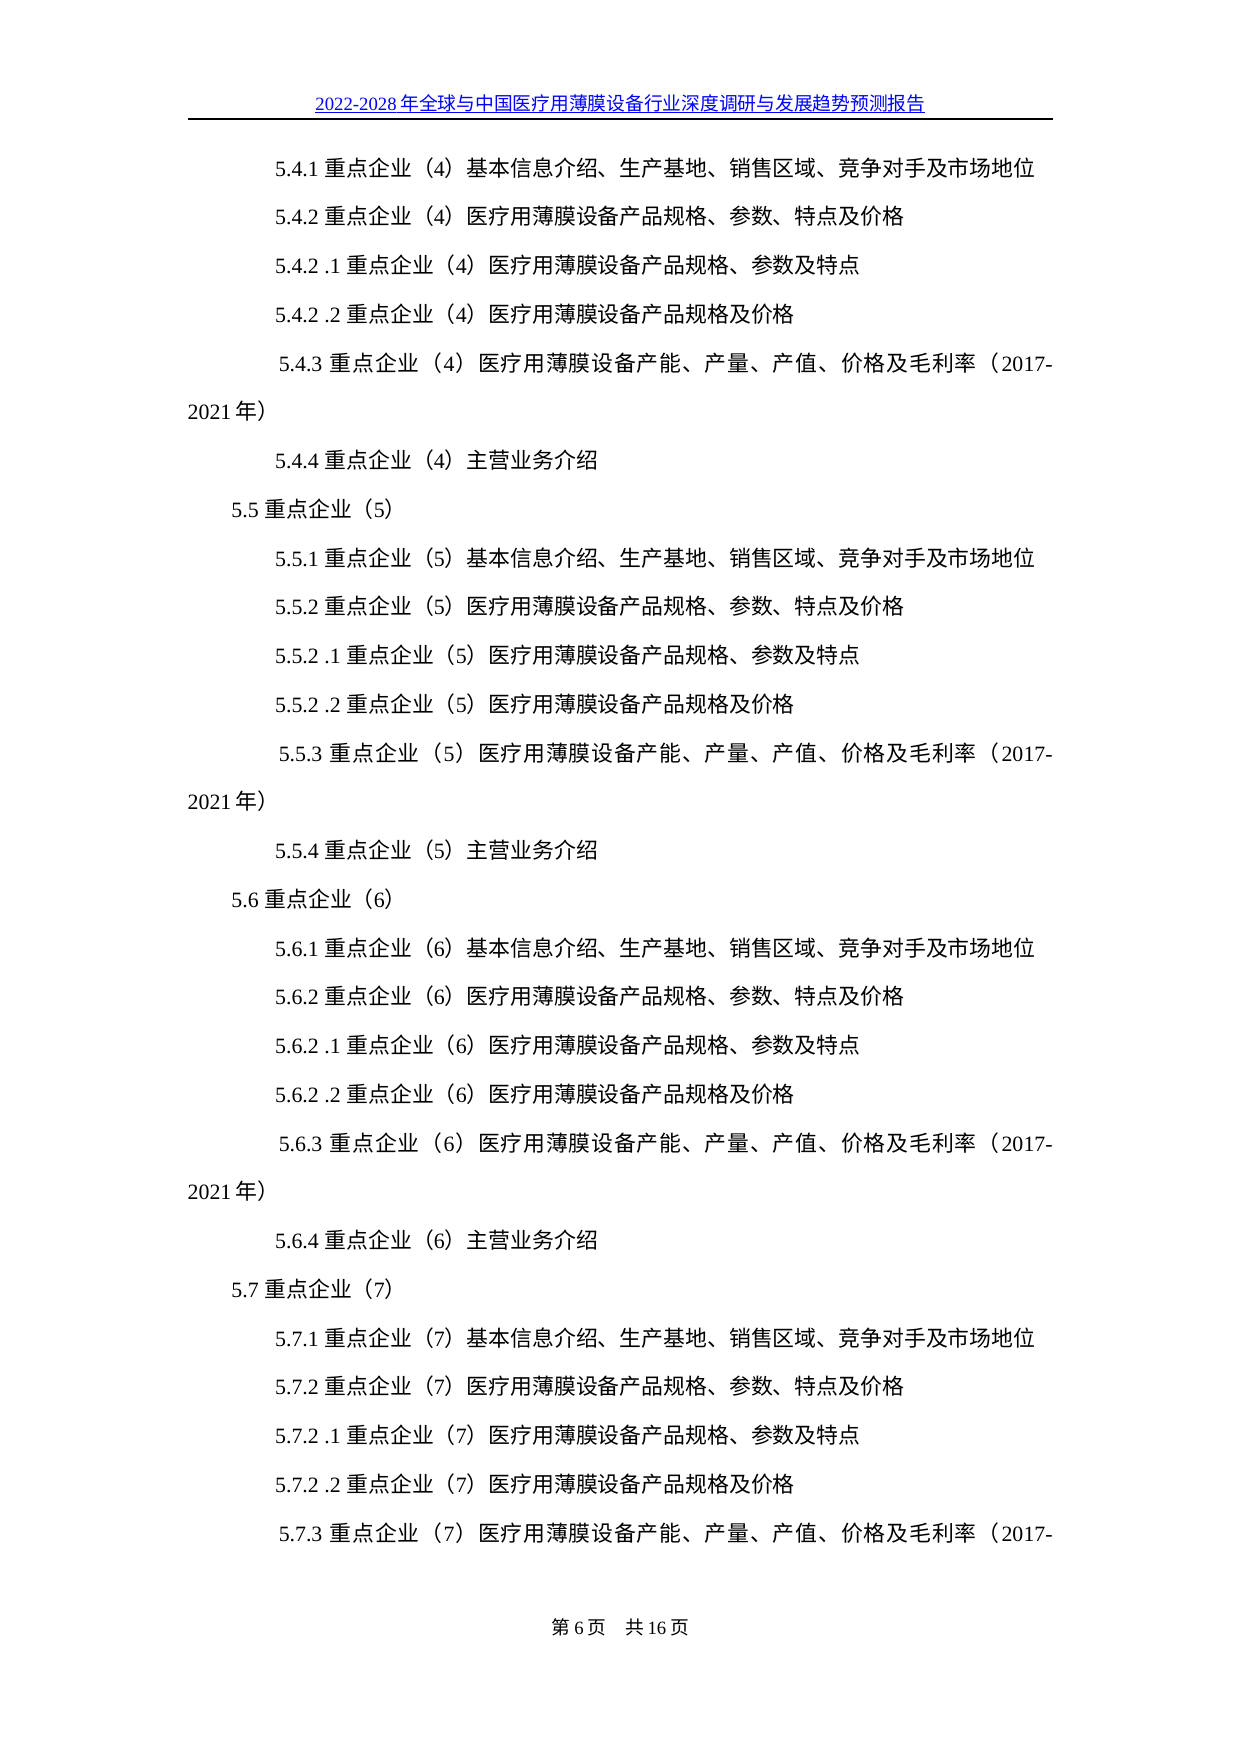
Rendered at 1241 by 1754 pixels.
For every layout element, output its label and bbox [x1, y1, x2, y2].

text [187, 150, 1053, 1548]
